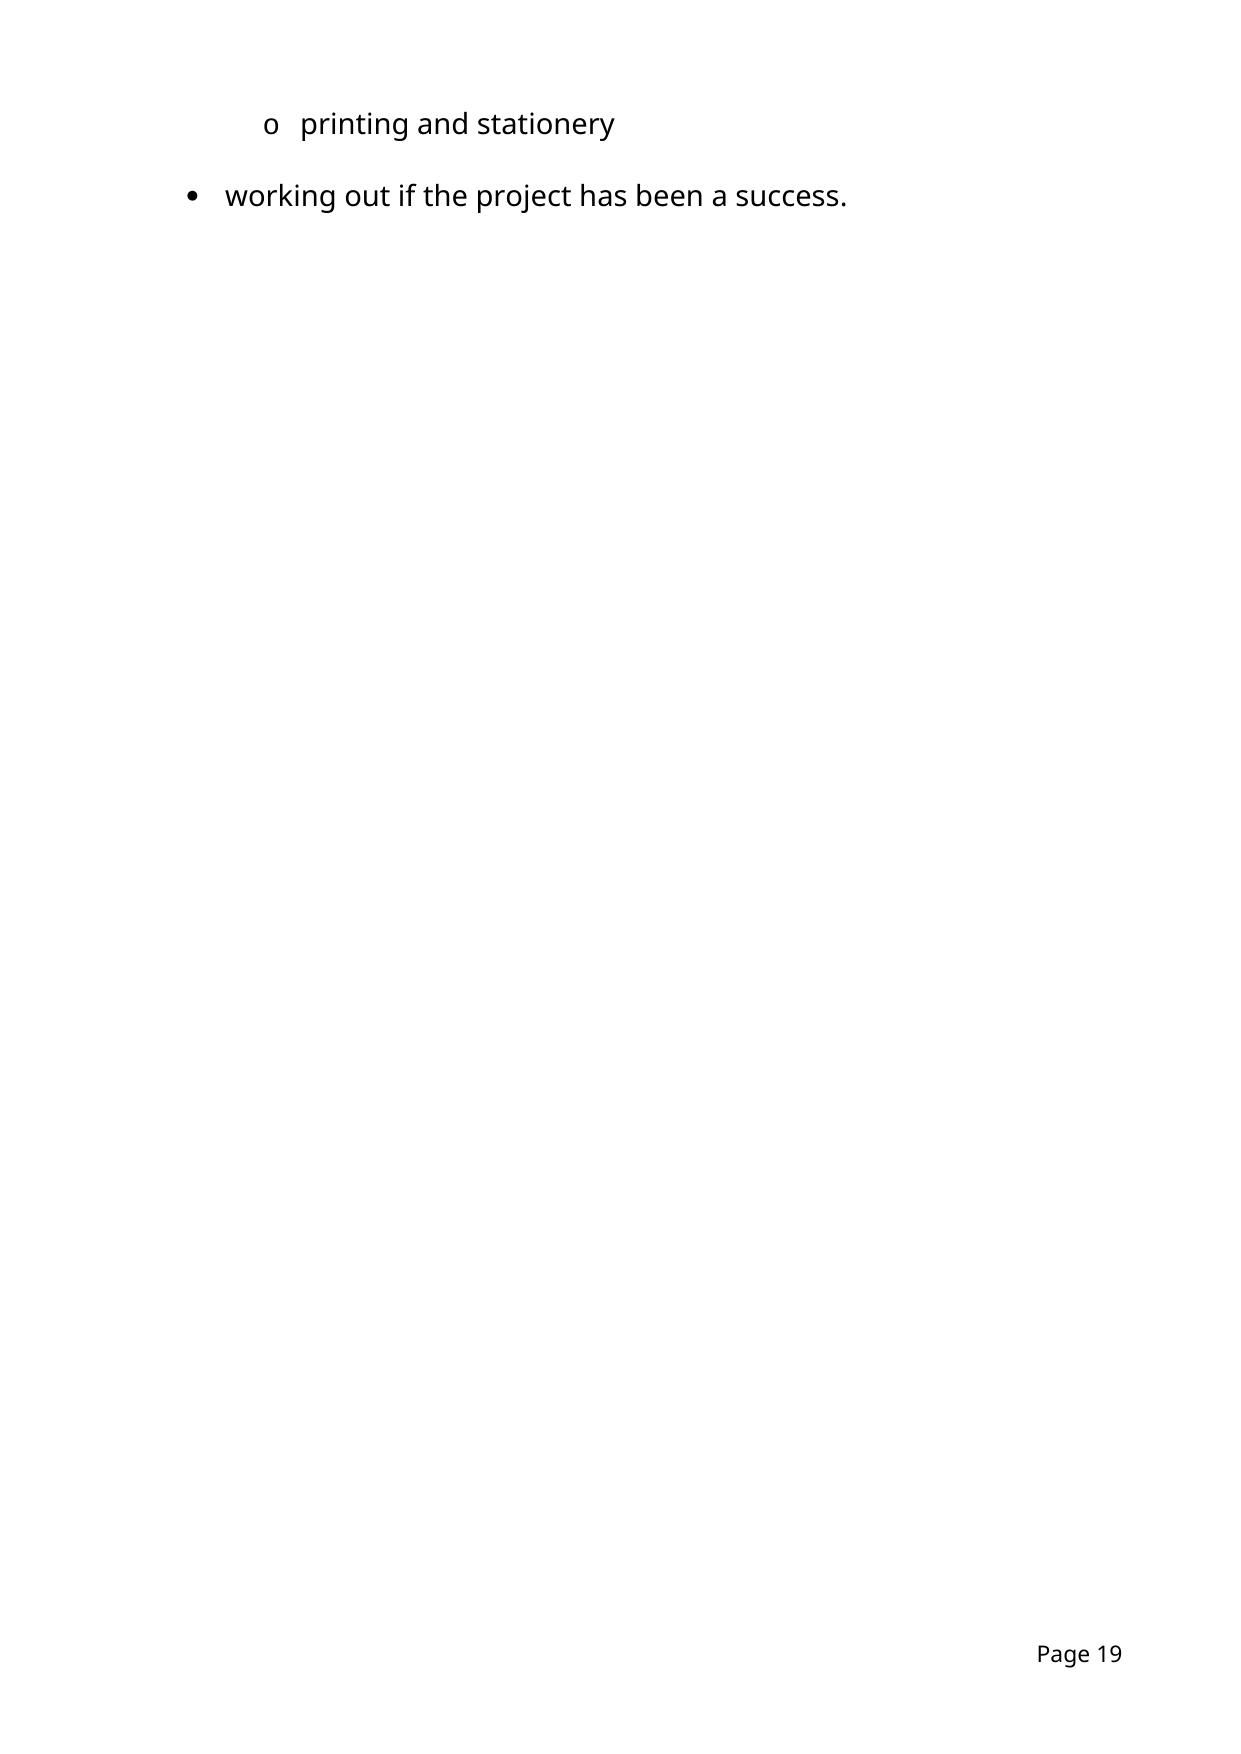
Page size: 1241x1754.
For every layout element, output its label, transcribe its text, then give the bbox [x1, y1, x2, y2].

list printing and stationery [262, 103, 1122, 143]
list working out if the project has been a success. [187, 175, 1122, 215]
